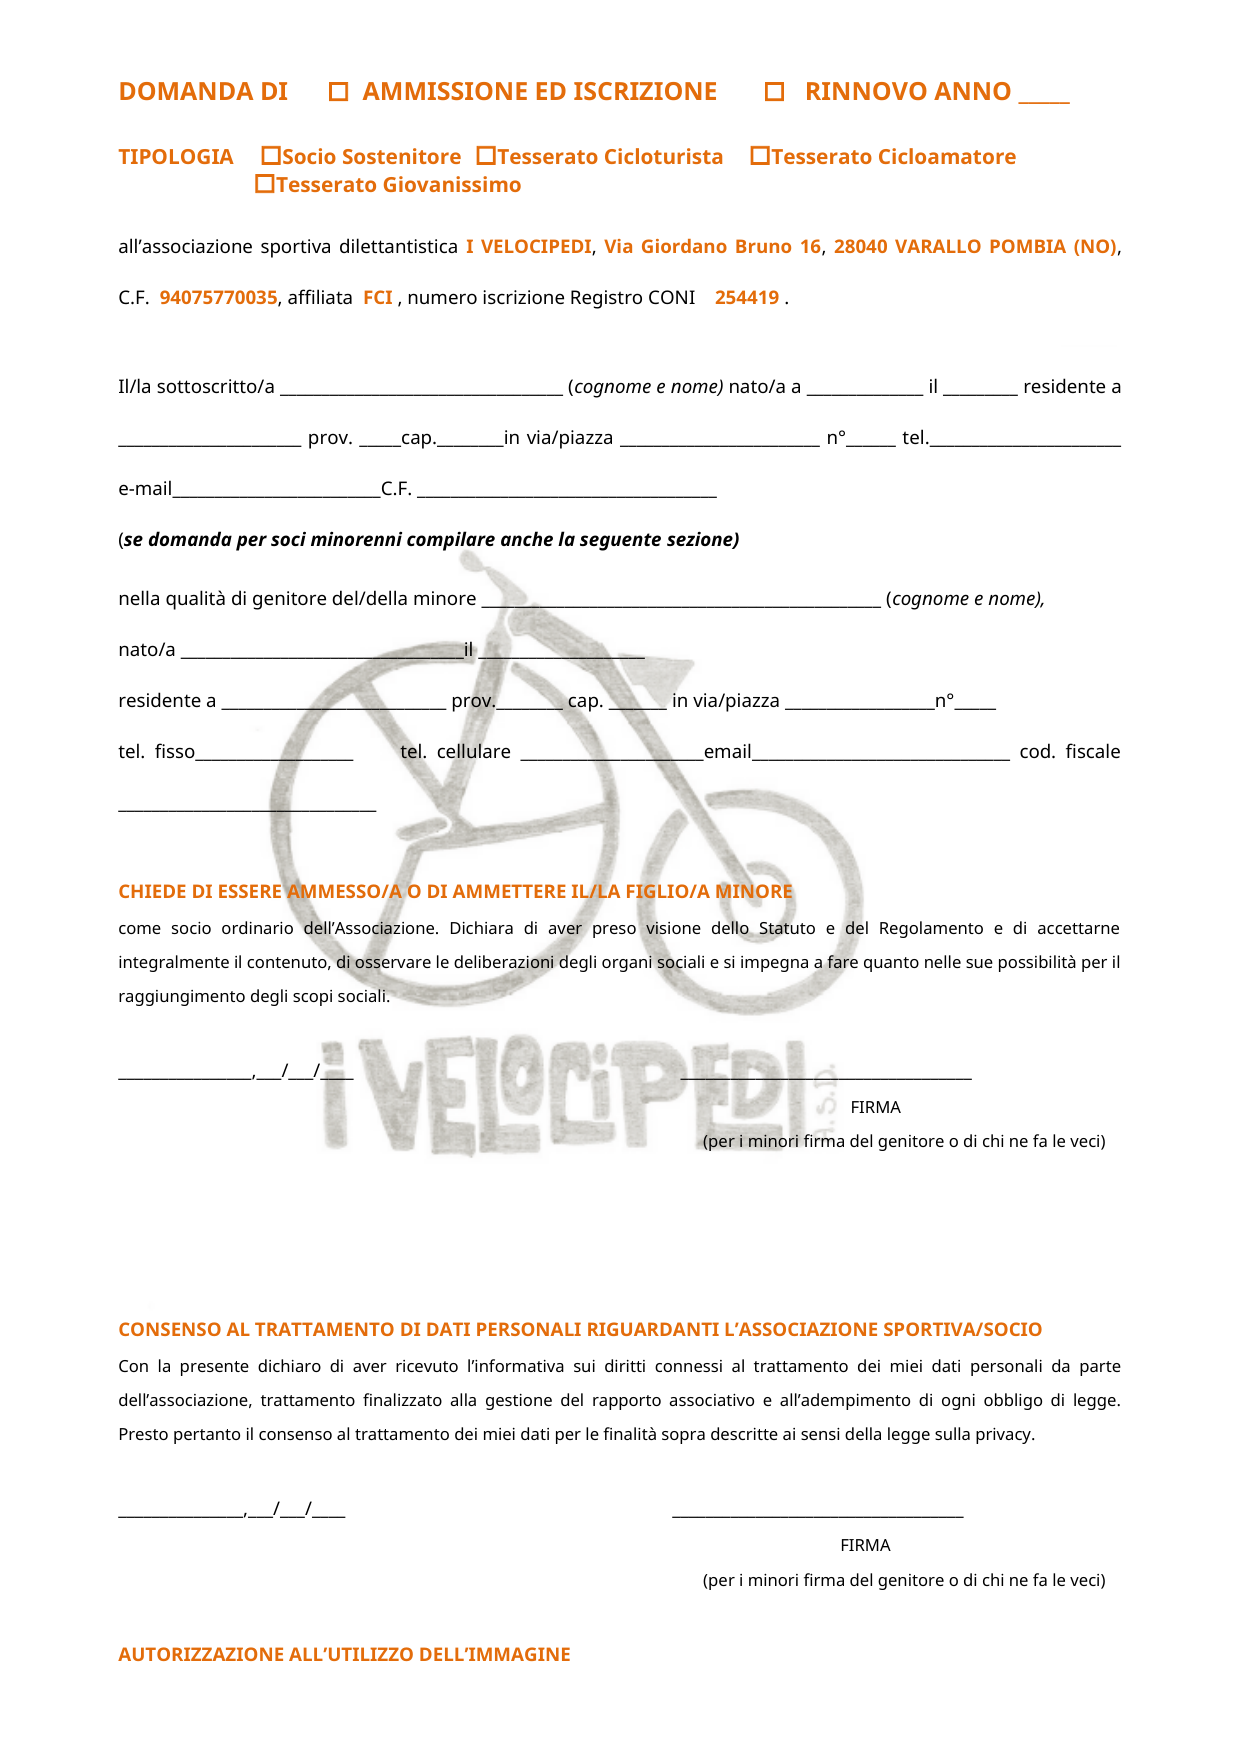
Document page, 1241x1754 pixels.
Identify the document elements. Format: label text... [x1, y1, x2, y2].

text FIRMA [118, 1533, 1122, 1556]
text Tesserato Giovanissimo [118, 170, 1122, 199]
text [118, 1568, 1122, 1591]
text CONSENSO AL TRATTAMENTO DI DATI PERSONALI RIGUARDANTI L’ASSOCIAZIONE SPORTIVA/SOCIO [118, 1316, 1122, 1342]
text nato/a __________________________________il ____________________ [118, 636, 1122, 661]
text TIPOLOGIA Socio Sostenitore Tesserato Cicloturista Tesserato Cicloamatore [118, 142, 1122, 170]
text nella qualità di genitore del/della minore ________________________________________________ (cognome e nome), [118, 585, 1122, 610]
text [118, 1495, 1122, 1520]
text (per i minori firma del genitore o di chi ne fa le veci) [118, 1129, 1122, 1152]
text tel. fisso___________________ tel. cellulare ______________________email_______________________________ cod. fiscale _______________________________ [118, 738, 1122, 814]
text residente a ___________________________ prov.________ cap. _______ in via/piazza __________________n°_____ [118, 687, 1122, 712]
text FIRMA [118, 1095, 1122, 1118]
text DOMANDA DI AMMISSIONE ED ISCRIZIONE RINNOVO ANNO _____ [118, 74, 1122, 108]
text CHIEDE DI ESSERE AMMESSO/A O DI AMMETTERE IL/LA FIGLIO/A MINORE [118, 878, 1122, 904]
text Con la presente dichiaro di aver ricevuto l’informativa sui diritti connessi al trattamento dei miei dati personali da parte dell’associazione, trattamento finalizzato alla gestione del rapporto associativo e all’adempimento di ogni obbligo di legge. Presto pertanto il consenso al trattamento dei miei dati per le finalità sopra descritte ai sensi della legge sulla privacy. [118, 1354, 1122, 1445]
text come socio ordinario dell’Associazione. Dichiara di aver preso visione dello Statuto e del Regolamento e di accettarne integralmente il contenuto, di osservare le deliberazioni degli organi sociali e si impegna a fare quanto nelle sue possibilità per il raggiungimento degli scopi sociali. [118, 917, 1122, 1007]
text ________________,___/___/____ ___________________________________ [118, 1057, 1122, 1082]
text AUTORIZZAZIONE ALL’UTILIZZO DELL’IMMAGINE [118, 1641, 1122, 1666]
text (se domanda per soci minorenni compilare anche la seguente sezione) [118, 526, 1122, 552]
text all’associazione sportiva dilettantistica I VELOCIPEDI, Via Giordano Bruno 16, 28040 VARALLO POMBIA (NO), C.F. 94075770035, affiliata FCI , numero iscrizione Registro CONI 254419 . [118, 233, 1122, 309]
text Il/la sottoscritto/a __________________________________ (cognome e nome) nato/a a ______________ il _________ residente a ______________________ prov. _____cap.________in via/piazza ________________________ n°______ tel._______________________ e-mail_________________________C.F. ____________________________________ [118, 373, 1122, 501]
